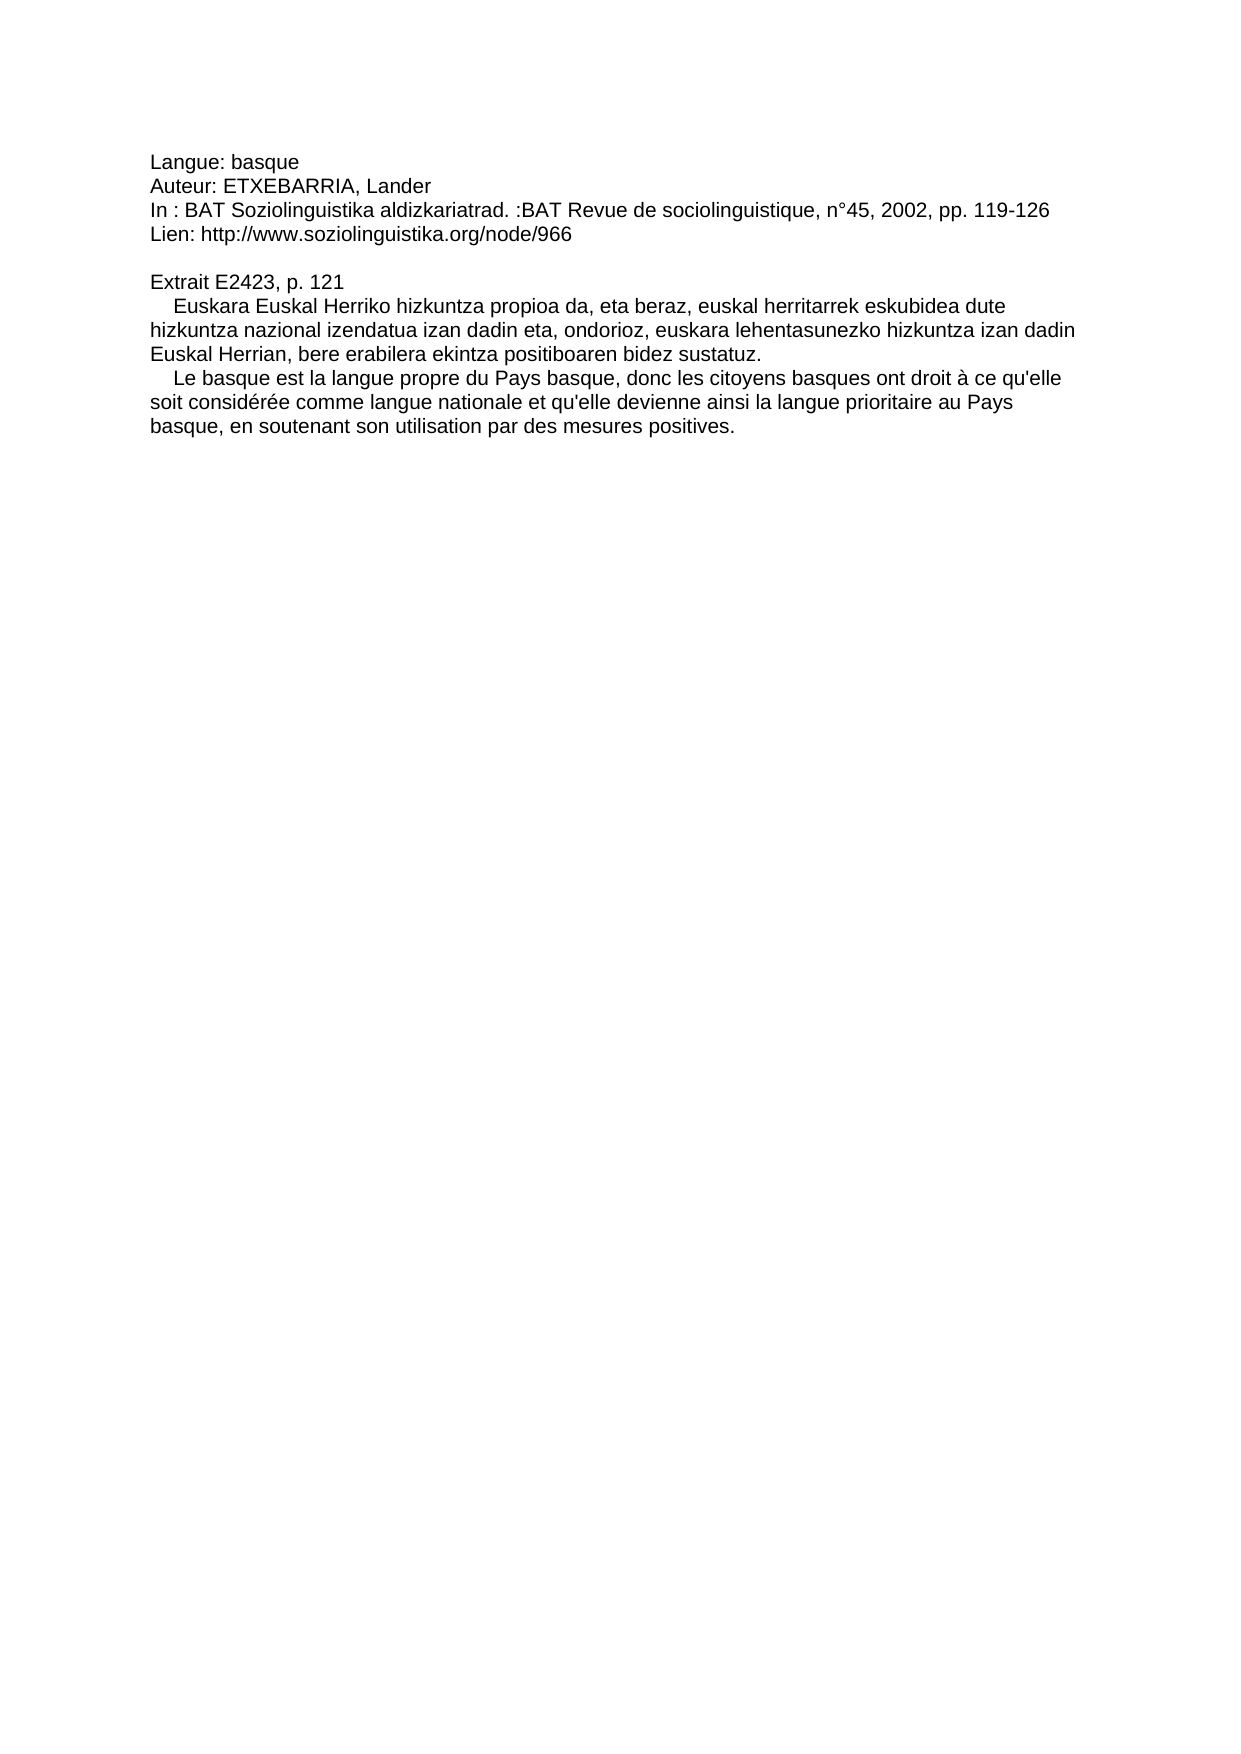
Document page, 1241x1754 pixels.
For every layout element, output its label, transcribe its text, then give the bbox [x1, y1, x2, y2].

text Lien: http://www.soziolinguistika.org/node/966 [150, 222, 1090, 246]
text Euskara Euskal Herriko hizkuntza propioa da, eta beraz, euskal herritarrek eskubidea dute hizkuntza nazional izendatua izan dadin eta, ondorioz, euskara lehentasunezko hizkuntza izan dadin Euskal Herrian, bere erabilera ekintza positiboaren bidez sustatuz. [150, 294, 1090, 366]
text Le basque est la langue propre du Pays basque, donc les citoyens basques ont droit à ce qu'elle soit considérée comme langue nationale et qu'elle devienne ainsi la langue prioritaire au Pays basque, en soutenant son utilisation par des mesures positives. [150, 366, 1090, 437]
text In : BAT Soziolinguistika aldizkariatrad. :BAT Revue de sociolinguistique, n°45, 2002, pp. 119-126 [150, 198, 1090, 222]
text Extrait E2423, p. 121 [150, 270, 1090, 294]
text Auteur: ETXEBARRIA, Lander [150, 174, 1090, 198]
text Langue: basque [150, 150, 1090, 174]
